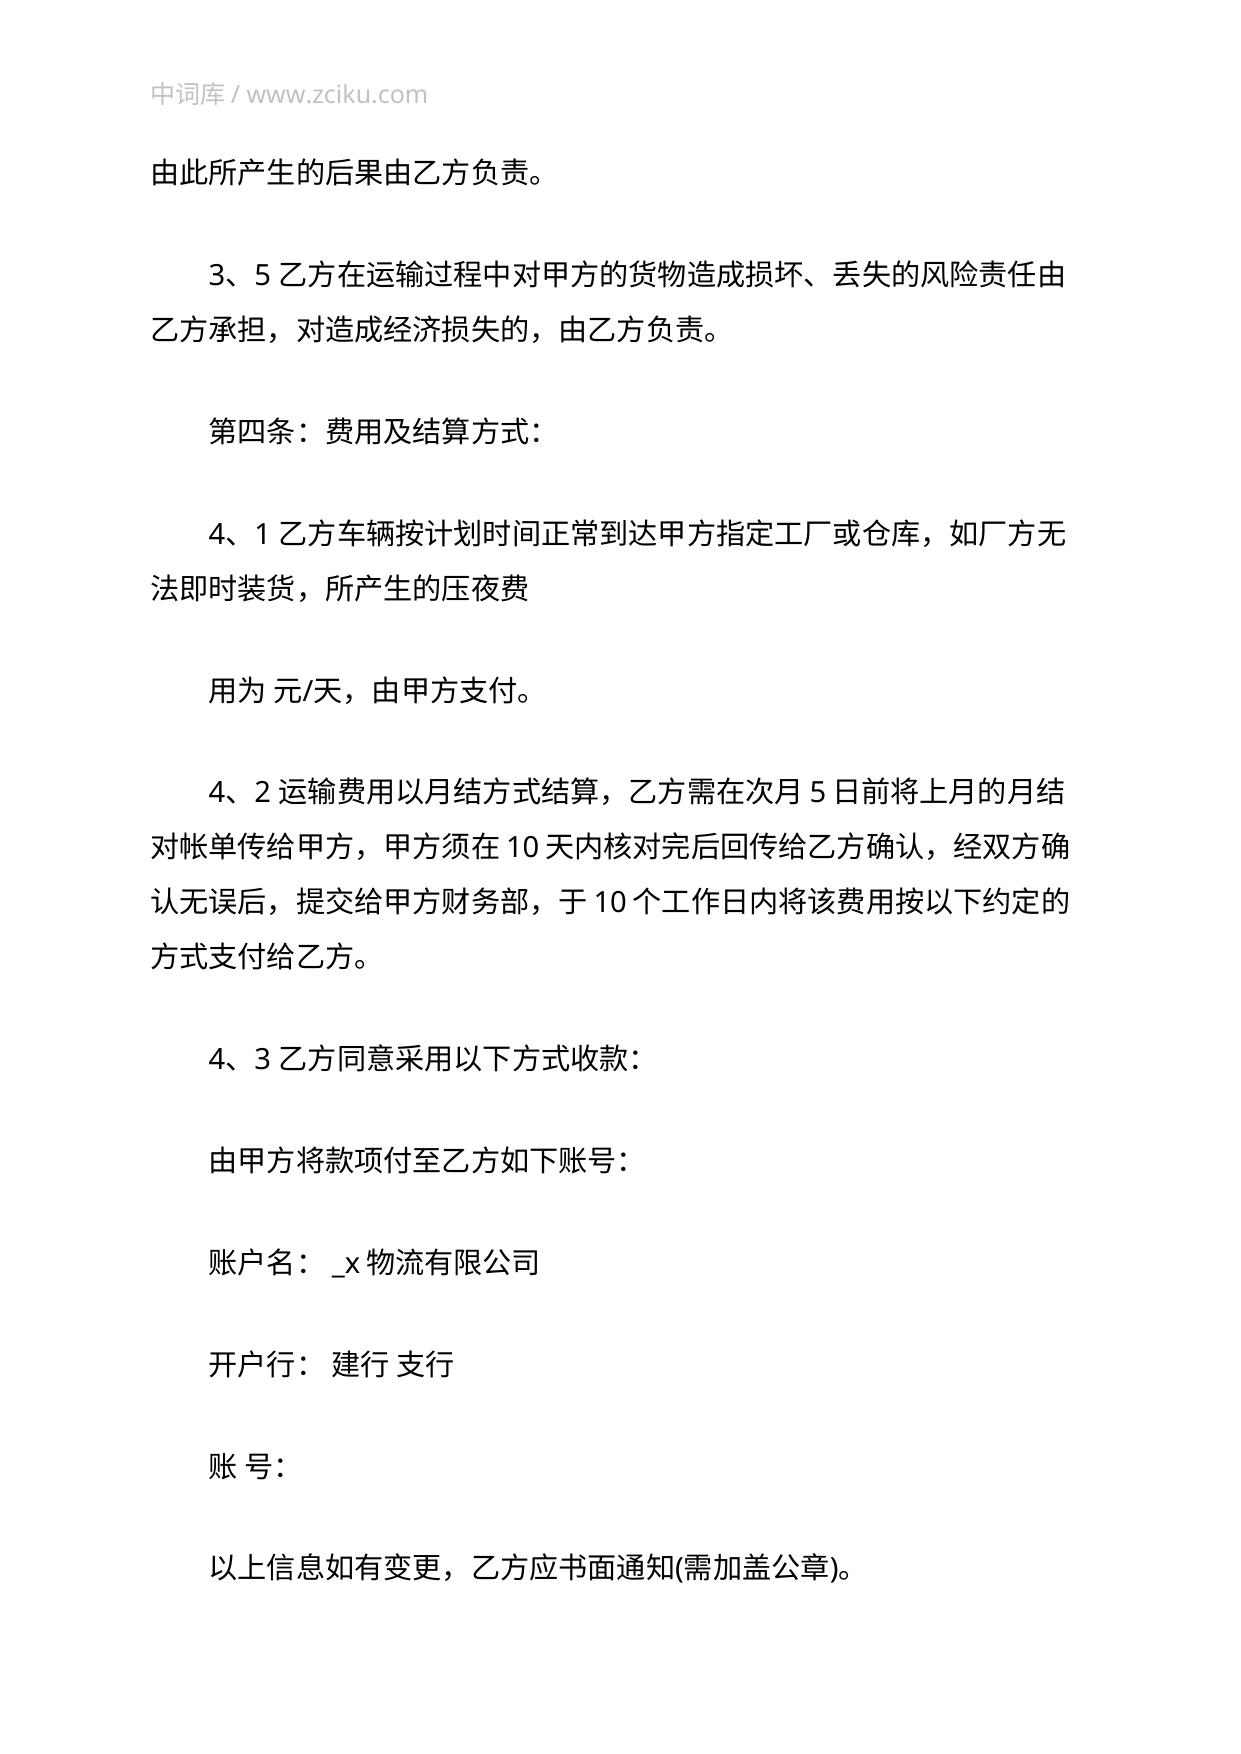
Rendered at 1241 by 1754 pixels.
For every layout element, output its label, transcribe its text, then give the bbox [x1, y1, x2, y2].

text 4、2 运输费用以月结方式结算，乙方需在次月5日前将上月的月结对帐单传给甲方，甲方须在10天内核对完后回传给乙方确认，经双方确认无误后，提交给甲方财务部，于10个工作日内将该费用按以下约定的方式支付给乙方。 [150, 769, 1090, 976]
text 第四条：费用及结算方式： [150, 408, 1090, 451]
text 由甲方将款项付至乙方如下账号： [150, 1138, 1090, 1180]
text 用为 元/天，由甲方支付。 [150, 667, 1090, 709]
text 3、5 乙方在运输过程中对甲方的货物造成损坏、丢失的风险责任由乙方承担，对造成经济损失的，由乙方负责。 [150, 252, 1090, 349]
text 开户行： 建行 支行 [150, 1342, 1090, 1384]
text 以上信息如有变更，乙方应书面通知(需加盖公章)。 [150, 1545, 1090, 1587]
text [150, 150, 1090, 192]
text 4、3 乙方同意采用以下方式收款： [150, 1036, 1090, 1078]
text 4、1 乙方车辆按计划时间正常到达甲方指定工厂或仓库，如厂方无法即时装货，所产生的压夜费 [150, 510, 1090, 608]
text 账 号： [150, 1443, 1090, 1486]
text 账户名： _x物流有限公司 [150, 1239, 1090, 1282]
